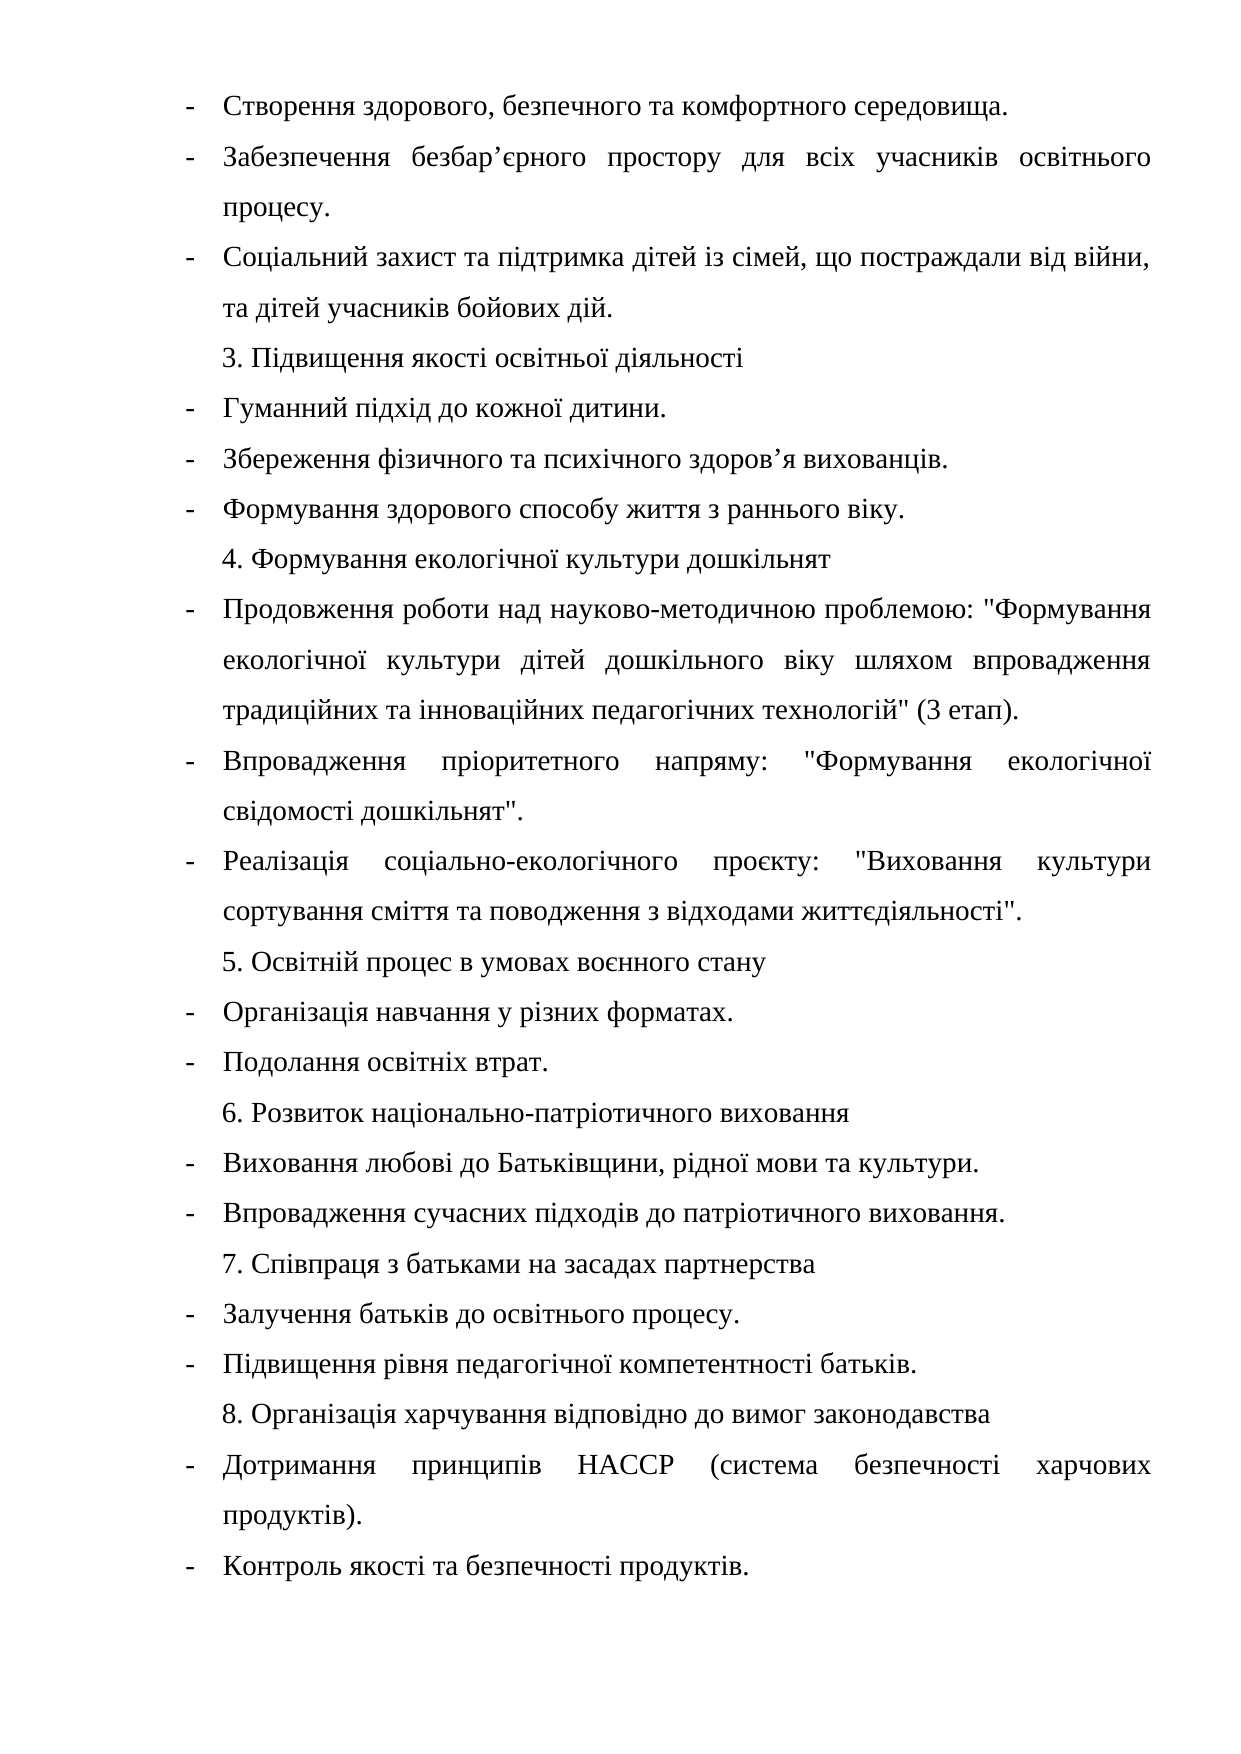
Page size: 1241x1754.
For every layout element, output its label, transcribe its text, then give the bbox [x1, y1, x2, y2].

text 7. Співпраця з батьками на засадах партнерства [162, 1246, 1152, 1279]
list Створення здорового, безпечного та комфортного середовища. [185, 88, 1152, 122]
list Впровадження пріоритетного напряму: "Формування екологічної свідомості дошкільнят". [185, 743, 1152, 826]
text 3. Підвищення якості освітньої діяльності [162, 340, 1152, 374]
list Дотримання принципів НАССР (система безпечності харчових продуктів). [185, 1447, 1152, 1531]
list Підвищення рівня педагогічної компетентності батьків. [185, 1346, 1152, 1380]
text 4. Формування екологічної культури дошкільнят [162, 541, 1152, 575]
list Подолання освітніх втрат. [185, 1044, 1152, 1078]
list Залучення батьків до освітнього процесу. [185, 1296, 1152, 1329]
list Гуманний підхід до кожної дитини. [185, 390, 1152, 424]
list Формування здорового способу життя з раннього віку. [185, 491, 1152, 524]
list Організація навчання у різних форматах. [185, 994, 1152, 1028]
list Впровадження сучасних підходів до патріотичного виховання. [185, 1195, 1152, 1229]
list Виховання любові до Батьківщини, рідної мови та культури. [185, 1145, 1152, 1179]
list Забезпечення безбар’єрного простору для всіх учасників освітнього процесу. [185, 139, 1152, 223]
list Реалізація соціально-екологічного проєкту: "Виховання культури сортування сміття та поводження з відходами життєдіяльності". [185, 843, 1152, 927]
text 5. Освітній процес в умовах воєнного стану [162, 944, 1152, 977]
list Продовження роботи над науково-методичною проблемою: "Формування екологічної культури дітей дошкільного віку шляхом впровадження традиційних та інноваційних педагогічних технологій" (3 етап). [185, 592, 1152, 726]
list Соціальний захист та підтримка дітей із сімей, що постраждали від війни, та дітей учасників бойових дій. [185, 239, 1152, 323]
text 8. Організація харчування відповідно до вимог законодавства [162, 1397, 1152, 1430]
list Контроль якості та безпечності продуктів. [185, 1548, 1152, 1581]
text 6. Розвиток національно-патріотичного виховання [162, 1095, 1152, 1128]
list Збереження фізичного та психічного здоров’я вихованців. [185, 441, 1152, 474]
